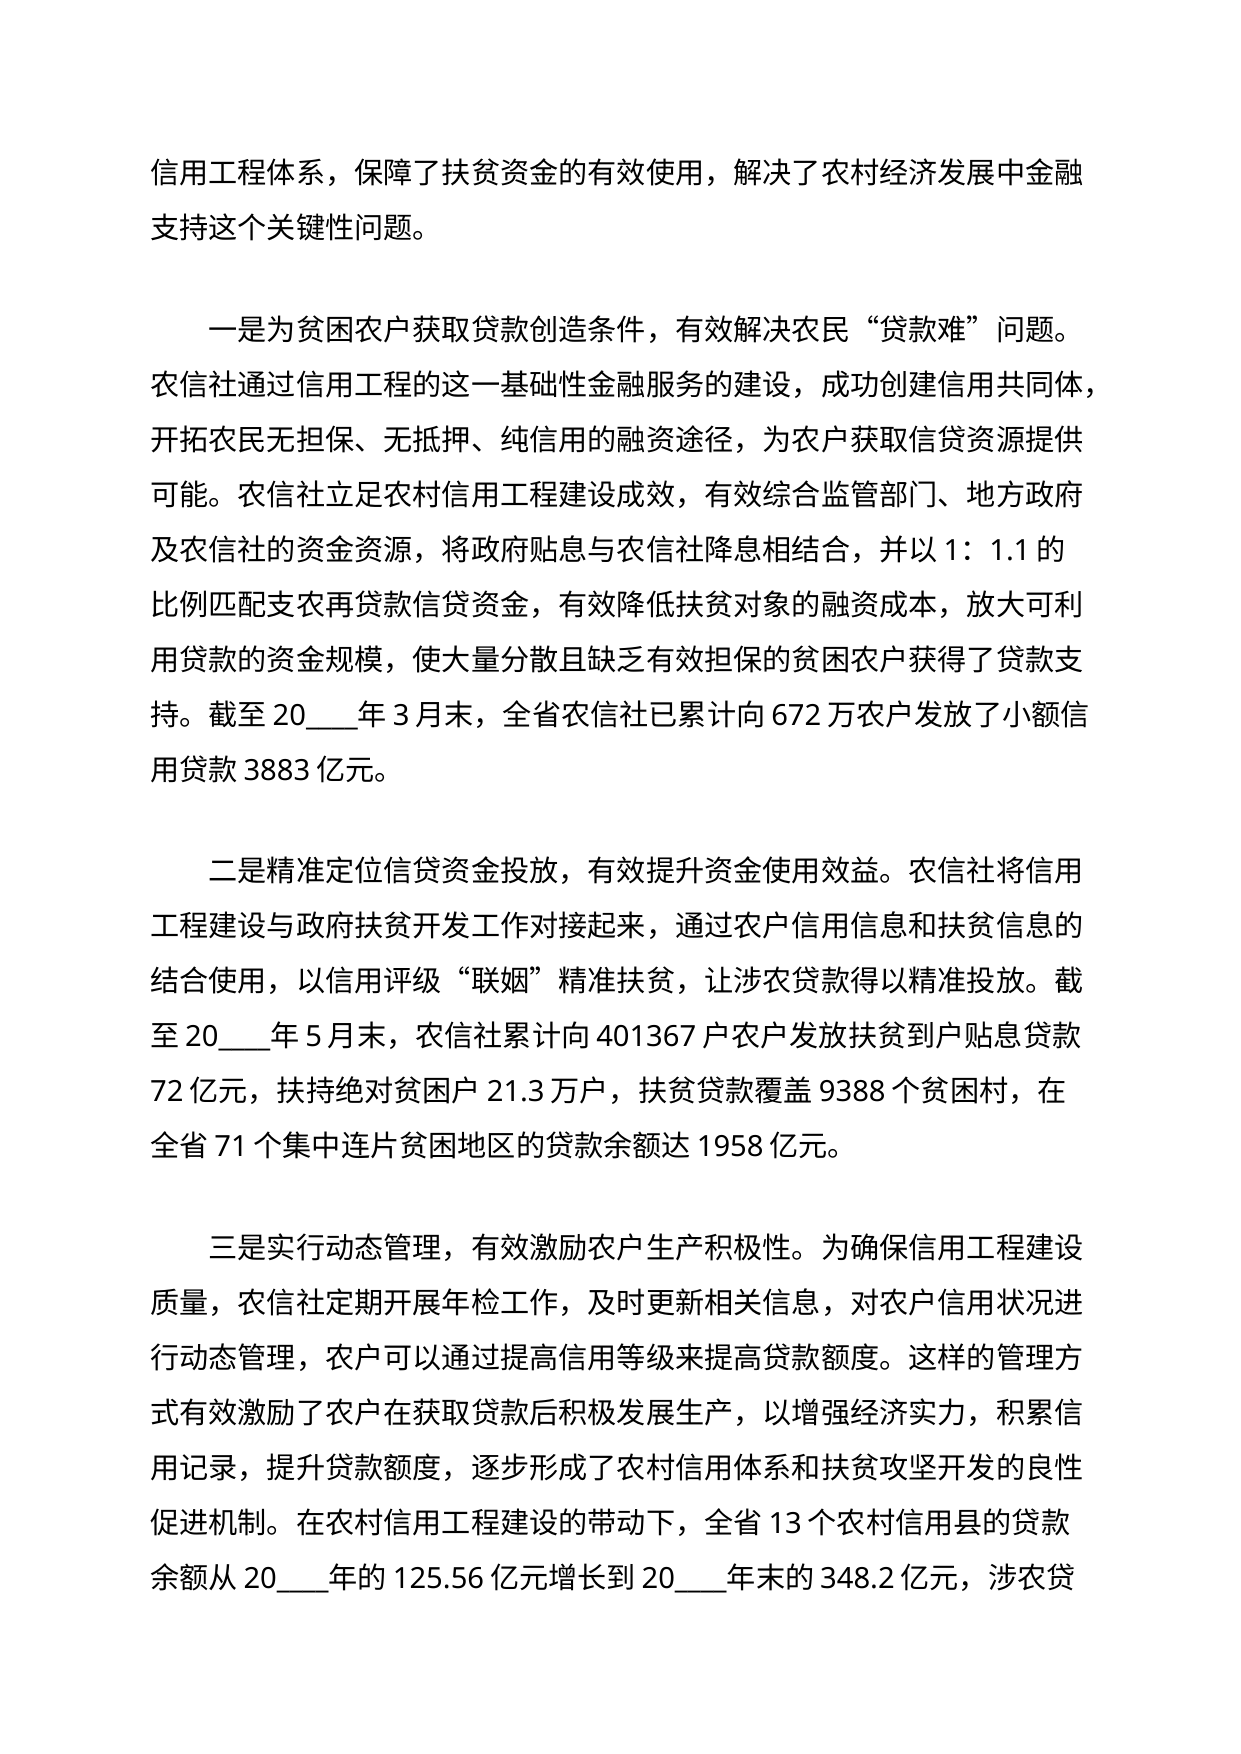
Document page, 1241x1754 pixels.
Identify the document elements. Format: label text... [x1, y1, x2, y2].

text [150, 1225, 1090, 1597]
text 一是为贫困农户获取贷款创造条件，有效解决农民“贷款难”问题。农信社通过信用工程的这一基础性金融服务的建设，成功创建信用共同体，开拓农民无担保、无抵押、纯信用的融资途径，为农户获取信贷资源提供可能。农信社立足农村信用工程建设成效，有效综合监管部门、地方政府及农信社的资金资源，将政府贴息与农信社降息相结合，并以1：1.1的比例匹配支农再贷款信贷资金，有效降低扶贫对象的融资成本，放大可利用贷款的资金规模，使大量分散且缺乏有效担保的贫困农户获得了贷款支持。截至20____年3月末，全省农信社已累计向672万农户发放了小额信用贷款3883亿元。 [150, 307, 1090, 788]
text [150, 150, 1090, 247]
text 二是精准定位信贷资金投放，有效提升资金使用效益。农信社将信用工程建设与政府扶贫开发工作对接起来，通过农户信用信息和扶贫信息的结合使用，以信用评级“联姻”精准扶贫，让涉农贷款得以精准投放。截至20____年5月末，农信社累计向401367户农户发放扶贫到户贴息贷款72亿元，扶持绝对贫困户21.3万户，扶贫贷款覆盖9388个贫困村，在全省71个集中连片贫困地区的贷款余额达1958亿元。 [150, 848, 1090, 1165]
